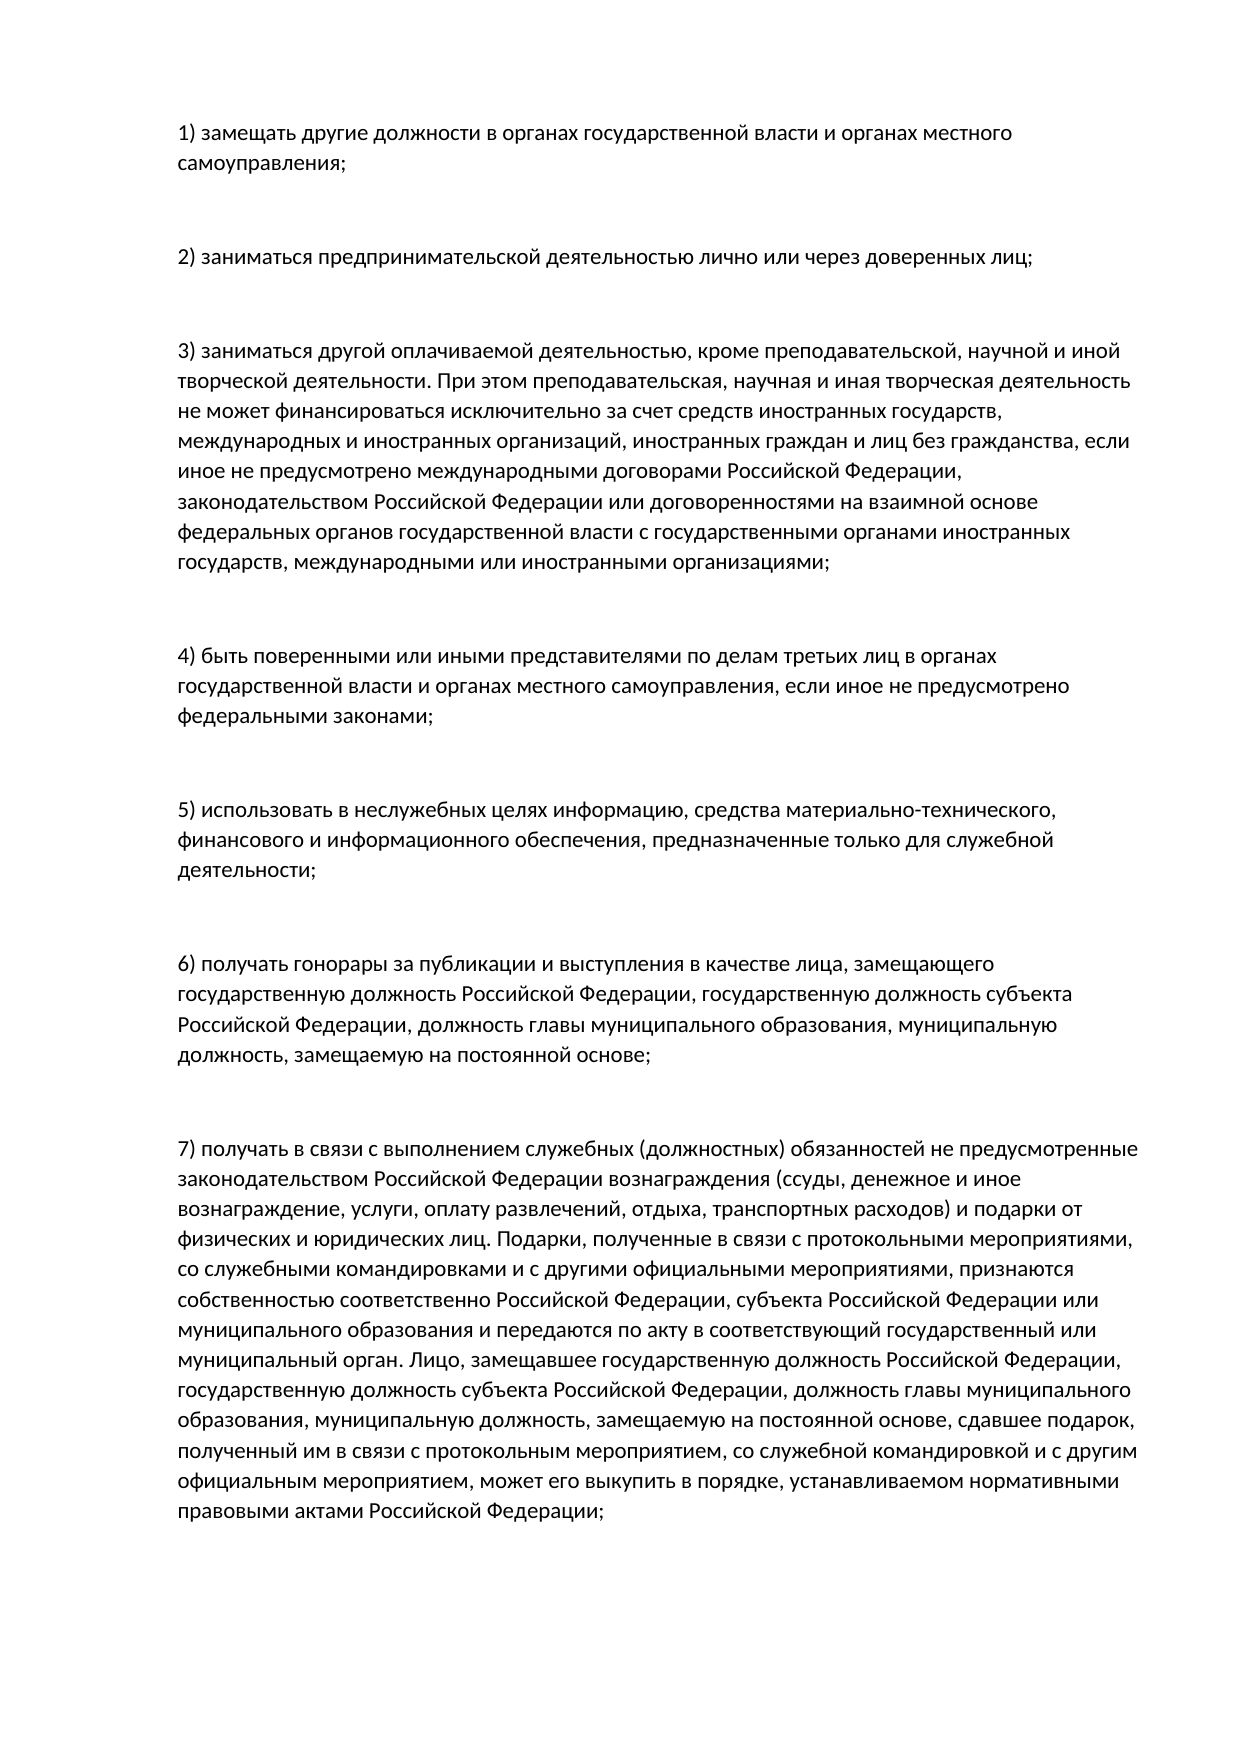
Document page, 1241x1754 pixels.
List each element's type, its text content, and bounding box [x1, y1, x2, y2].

text 6) получать гонорары за публикации и выступления в качестве лица, замещающего государственную должность Российской Федерации, государственную должность субъекта Российской Федерации, должность главы муниципального образования, муниципальную должность, замещаемую на постоянной основе; [177, 949, 1152, 1068]
text 4) быть поверенными или иными представителями по делам третьих лиц в органах государственной власти и органах местного самоуправления, если иное не предусмотрено федеральными законами; [177, 641, 1152, 729]
text 5) использовать в неслужебных целях информацию, средства материально-технического, финансового и информационного обеспечения, предназначенные только для служебной деятельности; [177, 795, 1152, 884]
text 1) замещать другие должности в органах государственной власти и органах местного самоуправления; [177, 118, 1152, 176]
text 2) заниматься предпринимательской деятельностью лично или через доверенных лиц; [177, 242, 1152, 270]
text 3) заниматься другой оплачиваемой деятельностью, кроме преподавательской, научной и иной творческой деятельности. При этом преподавательская, научная и иная творческая деятельность не может финансироваться исключительно за счет средств иностранных государств, международных и иностранных организаций, иностранных граждан и лиц без гражданства, если иное не предусмотрено международными договорами Российской Федерации, законодательством Российской Федерации или договоренностями на взаимной основе федеральных органов государственной власти с государственными органами иностранных государств, международными или иностранными организациями; [177, 336, 1152, 575]
text 7) получать в связи с выполнением служебных (должностных) обязанностей не предусмотренные законодательством Российской Федерации вознаграждения (ссуды, денежное и иное вознаграждение, услуги, оплату развлечений, отдыха, транспортных расходов) и подарки от физических и юридических лиц. Подарки, полученные в связи с протокольными мероприятиями, со служебными командировками и с другими официальными мероприятиями, признаются собственностью соответственно Российской Федерации, субъекта Российской Федерации или муниципального образования и передаются по акту в соответствующий государственный или муниципальный орган. Лицо, замещавшее государственную должность Российской Федерации, государственную должность субъекта Российской Федерации, должность главы муниципального образования, муниципальную должность, замещаемую на постоянной основе, сдавшее подарок, полученный им в связи с протокольным мероприятием, со служебной командировкой и с другим официальным мероприятием, может его выкупить в порядке, устанавливаемом нормативными правовыми актами Российской Федерации; [177, 1134, 1152, 1524]
